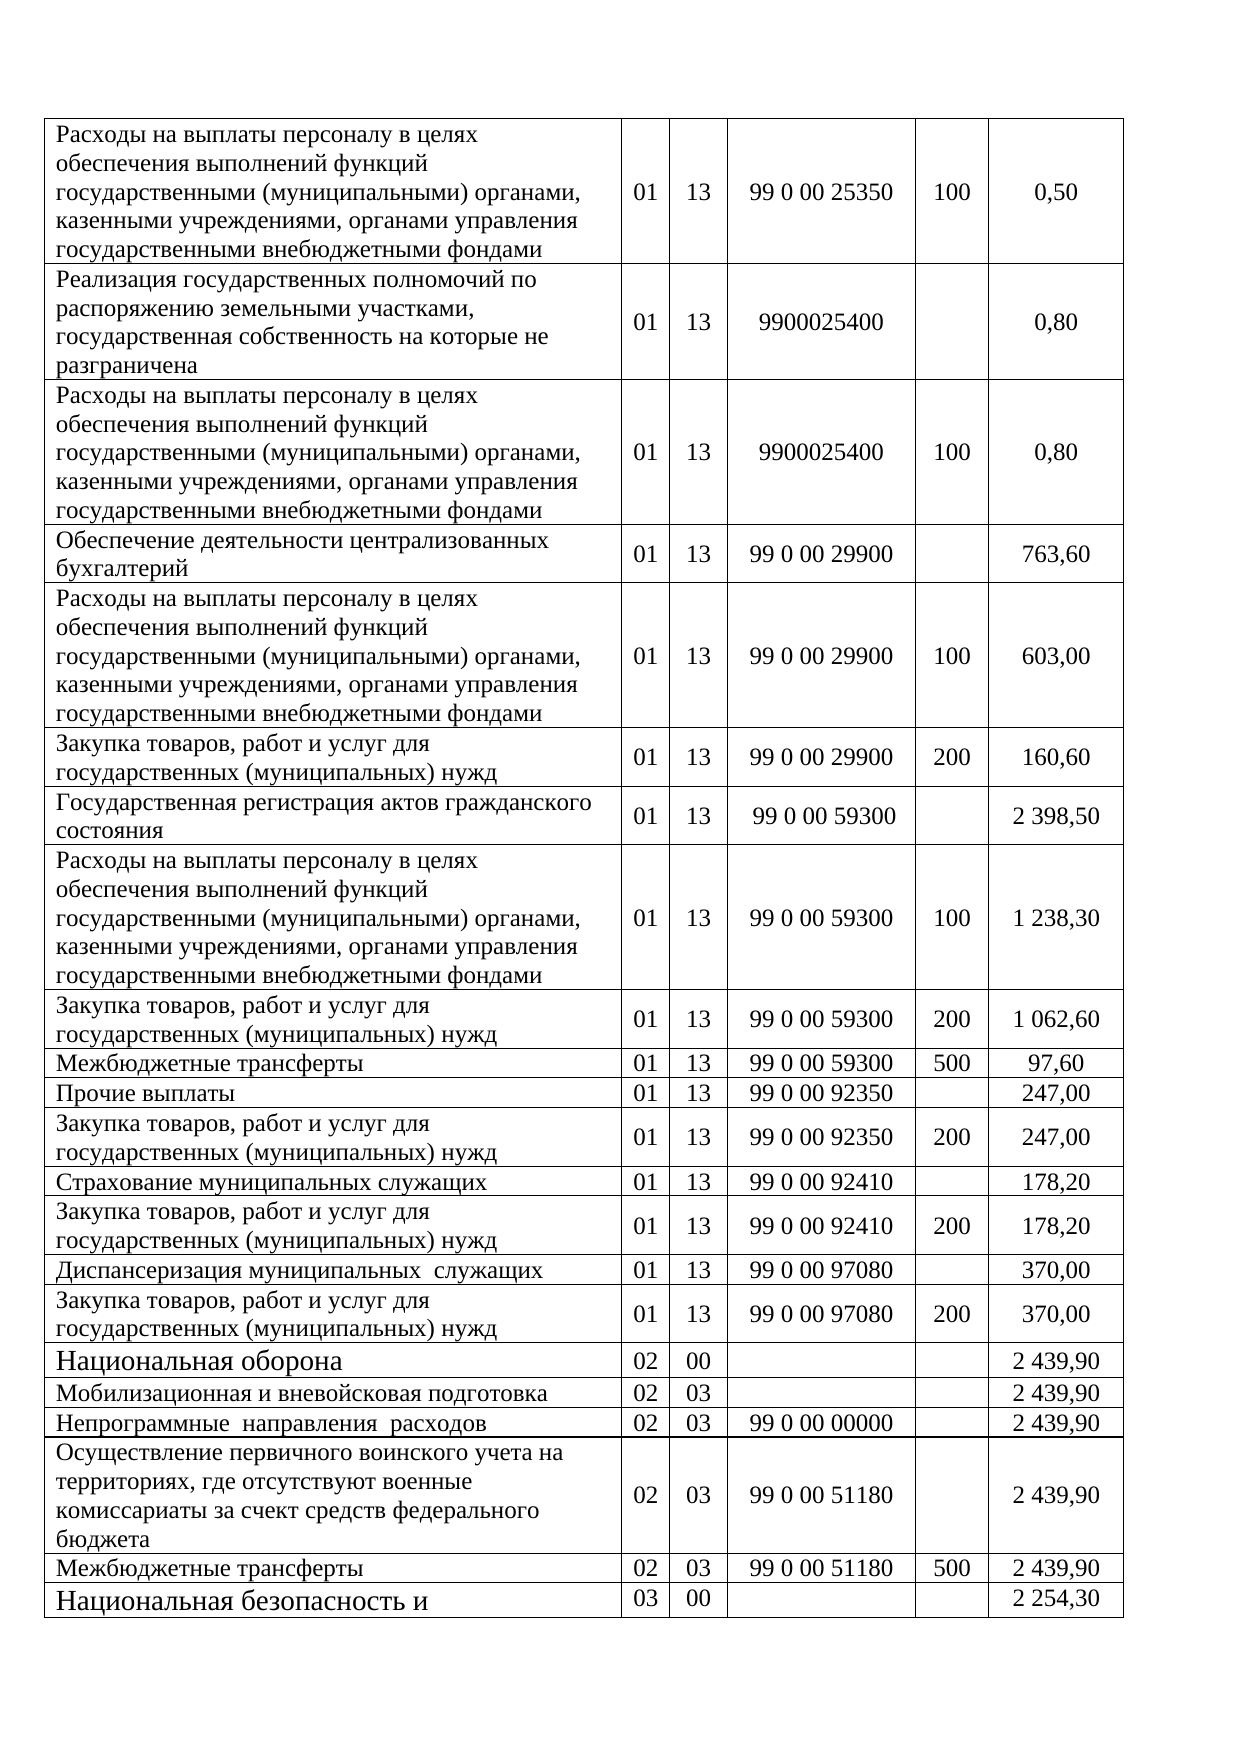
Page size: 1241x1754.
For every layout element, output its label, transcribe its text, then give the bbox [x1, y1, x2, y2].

table_cell [728, 1583, 915, 1617]
table_cell Закупка товаров, работ и услуг для государственных (муниципальных) нужд [45, 1285, 621, 1342]
table_cell 9900025400 [728, 264, 915, 379]
table_cell 100 [916, 119, 988, 263]
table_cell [45, 1583, 621, 1617]
table_cell 01 [622, 787, 669, 844]
table_cell 99 0 00 59300 [728, 1049, 915, 1077]
table_cell [916, 1343, 988, 1377]
table_cell 99 0 00 29900 [728, 583, 915, 727]
table_cell [916, 1255, 988, 1284]
table_cell 2 439,90 [989, 1343, 1123, 1377]
table_cell 01 [622, 119, 669, 263]
table_cell 01 [622, 583, 669, 727]
table_cell 99 0 00 92410 [728, 1196, 915, 1254]
table_cell 13 [670, 1108, 727, 1166]
table_cell 2 254,30 [989, 1583, 1123, 1617]
table_cell 01 [622, 1078, 669, 1107]
table_cell 01 [622, 264, 669, 379]
table_cell Закупка товаров, работ и услуг для государственных (муниципальных) нужд [45, 728, 621, 786]
table_cell [916, 1078, 988, 1107]
table_cell 13 [670, 728, 727, 786]
table_cell 200 [916, 1108, 988, 1166]
table_cell 370,00 [989, 1285, 1123, 1342]
table_cell 100 [916, 380, 988, 524]
table_cell 03 [670, 1438, 727, 1552]
table_cell 2 439,90 [989, 1554, 1123, 1582]
table_cell Обеспечение деятельности централизованных бухгалтерий [45, 525, 621, 582]
table_cell 13 [670, 1196, 727, 1254]
table_cell 03 [622, 1583, 669, 1617]
table_cell [916, 787, 988, 844]
table_cell Осуществление первичного воинского учета на территориях, где отсутствуют военные комиссариаты за счект средств федерального бюджета [45, 1438, 621, 1552]
table_cell 99 0 00 00000 [728, 1408, 915, 1436]
table_cell 99 0 00 29900 [728, 525, 915, 582]
table_cell 763,60 [989, 525, 1123, 582]
table_cell 100 [916, 583, 988, 727]
table_cell 13 [670, 380, 727, 524]
table_cell 01 [622, 1108, 669, 1166]
table_cell 01 [622, 525, 669, 582]
table_cell 01 [622, 990, 669, 1047]
table_cell 178,20 [989, 1196, 1123, 1254]
table_cell 03 [670, 1378, 727, 1407]
table_cell 0,50 [989, 119, 1123, 263]
table_cell 13 [670, 525, 727, 582]
table_cell 2 439,90 [989, 1438, 1123, 1552]
table_cell [728, 1343, 915, 1377]
table_cell 200 [916, 728, 988, 786]
table_cell 01 [622, 380, 669, 524]
table_cell 500 [916, 1554, 988, 1582]
table_cell 13 [670, 1078, 727, 1107]
table_cell 13 [670, 845, 727, 989]
table_cell 97,60 [989, 1049, 1123, 1077]
table_cell 0,80 [989, 380, 1123, 524]
table_cell 99 0 00 59300 [728, 990, 915, 1047]
table_cell 200 [916, 990, 988, 1047]
table_cell 99 0 00 92410 [728, 1167, 915, 1195]
table_cell 2 398,50 [989, 787, 1123, 844]
table_cell [916, 264, 988, 379]
table_cell [916, 1438, 988, 1552]
table_cell [728, 1378, 915, 1407]
table_cell 13 [670, 264, 727, 379]
table_cell 100 [916, 845, 988, 989]
table_cell Закупка товаров, работ и услуг для государственных (муниципальных) нужд [45, 1108, 621, 1166]
table_cell 13 [670, 1049, 727, 1077]
table_cell 99 0 00 97080 [728, 1255, 915, 1284]
table_cell 247,00 [989, 1108, 1123, 1166]
table_cell 2 439,90 [989, 1408, 1123, 1436]
table_cell 99 0 00 92350 [728, 1078, 915, 1107]
table_cell 200 [916, 1285, 988, 1342]
table_cell 02 [622, 1408, 669, 1436]
table_cell 178,20 [989, 1167, 1123, 1195]
table_cell [916, 1167, 988, 1195]
table_cell 03 [670, 1408, 727, 1436]
table_cell 02 [622, 1343, 669, 1377]
table_cell [916, 1378, 988, 1407]
table_cell Национальная оборона [45, 1343, 621, 1377]
table_cell 00 [670, 1343, 727, 1377]
table_cell 2 439,90 [989, 1378, 1123, 1407]
table_cell 370,00 [989, 1255, 1123, 1284]
table_cell Закупка товаров, работ и услуг для государственных (муниципальных) нужд [45, 990, 621, 1047]
table_cell 00 [670, 1583, 727, 1617]
table_cell Межбюджетные трансферты [45, 1554, 621, 1582]
table_cell 01 [622, 1285, 669, 1342]
table_cell 1 062,60 [989, 990, 1123, 1047]
table_cell Мобилизационная и вневойсковая подготовка [45, 1378, 621, 1407]
table_cell 13 [670, 1167, 727, 1195]
table_cell 99 0 00 59300 [728, 845, 915, 989]
table_cell Прочие выплаты [45, 1078, 621, 1107]
table_cell 200 [916, 1196, 988, 1254]
table_cell 9900025400 [728, 380, 915, 524]
table_cell 99 0 00 59300 [728, 787, 915, 844]
table_cell 13 [670, 990, 727, 1047]
table_cell Реализация государственных полномочий по распоряжению земельными участками, государственная собственность на которые не разграничена [45, 264, 621, 379]
table_cell [916, 1583, 988, 1617]
table_cell 01 [622, 728, 669, 786]
table_cell 99 0 00 97080 [728, 1285, 915, 1342]
table_cell Страхование муниципальных служащих [45, 1167, 621, 1195]
table_cell 13 [670, 787, 727, 844]
table_cell 02 [622, 1438, 669, 1552]
table_cell 01 [622, 845, 669, 989]
table_cell 99 0 00 51180 [728, 1438, 915, 1552]
table_cell 99 0 00 25350 [728, 119, 915, 263]
table_cell 13 [670, 119, 727, 263]
table_cell 02 [622, 1378, 669, 1407]
table_cell 99 0 00 92350 [728, 1108, 915, 1166]
table_cell 01 [622, 1255, 669, 1284]
table_cell 0,80 [989, 264, 1123, 379]
table_cell 03 [670, 1554, 727, 1582]
table_cell 247,00 [989, 1078, 1123, 1107]
table_cell 13 [670, 583, 727, 727]
table_cell 02 [622, 1554, 669, 1582]
table_cell Непрограммные направления расходов [45, 1408, 621, 1436]
table_cell 603,00 [989, 583, 1123, 727]
table_cell Межбюджетные трансферты [45, 1049, 621, 1077]
table_cell Диспансеризация муниципальных служащих [45, 1255, 621, 1284]
table_cell 99 0 00 51180 [728, 1554, 915, 1582]
table_cell [916, 525, 988, 582]
table_cell 99 0 00 29900 [728, 728, 915, 786]
table_cell 13 [670, 1255, 727, 1284]
table_cell 01 [622, 1196, 669, 1254]
table_cell Государственная регистрация актов гражданского состояния [45, 787, 621, 844]
table_cell 500 [916, 1049, 988, 1077]
table_cell 1 238,30 [989, 845, 1123, 989]
table_cell 01 [622, 1049, 669, 1077]
table_cell 01 [622, 1167, 669, 1195]
table_cell 13 [670, 1285, 727, 1342]
table_cell [916, 1408, 988, 1436]
table_cell Закупка товаров, работ и услуг для государственных (муниципальных) нужд [45, 1196, 621, 1254]
table_cell 160,60 [989, 728, 1123, 786]
